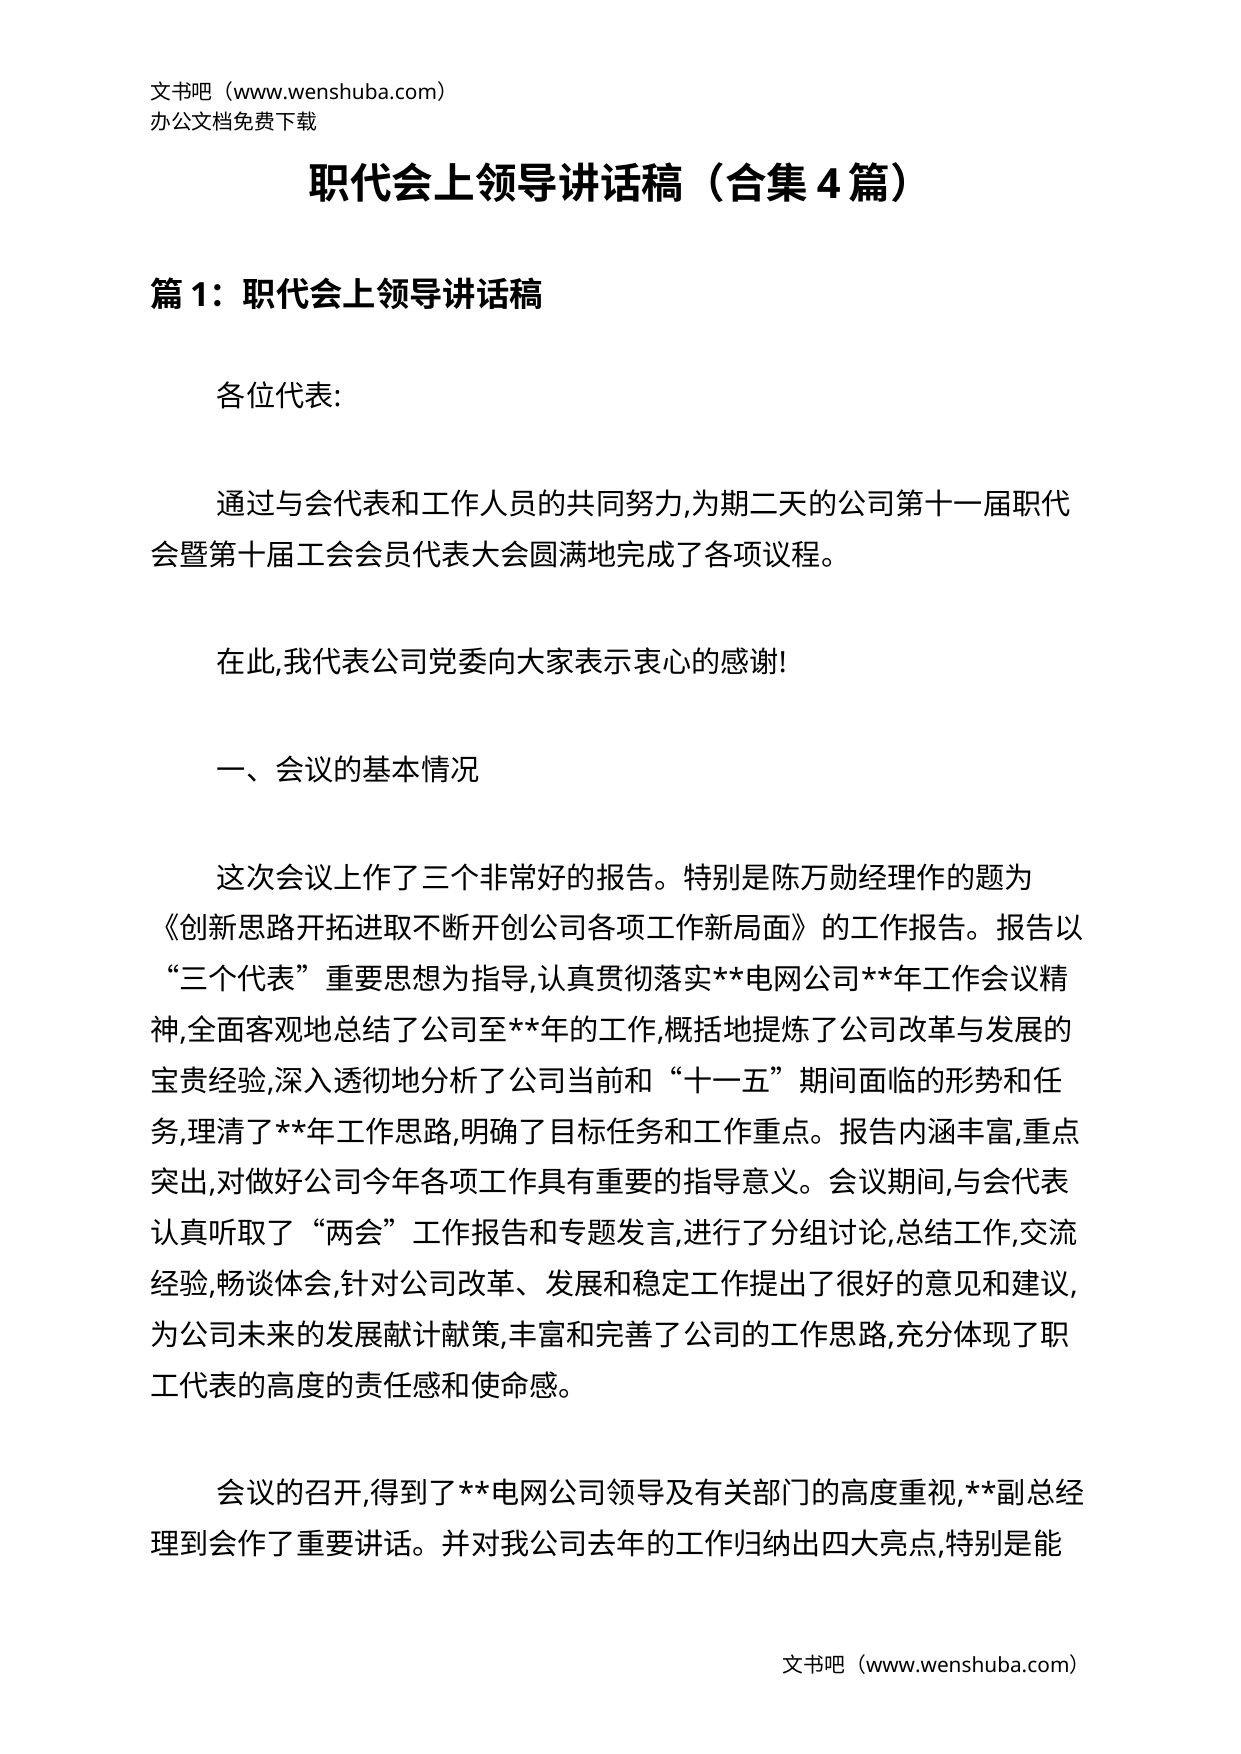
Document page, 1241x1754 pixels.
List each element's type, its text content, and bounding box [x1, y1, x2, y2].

text 通过与会代表和工作人员的共同努力,为期二天的公司第十一届职代会暨第十届工会会员代表大会圆满地完成了各项议程。 [150, 480, 1090, 573]
text 各位代表: [150, 373, 1090, 415]
text 篇1：职代会上领导讲话稿 [150, 267, 1090, 316]
text 在此,我代表公司党委向大家表示衷心的感谢! [150, 639, 1090, 681]
subtitle 职代会上领导讲话稿（合集4篇） [150, 150, 1090, 211]
text 这次会议上作了三个非常好的报告。特别是陈万勋经理作的题为《创新思路开拓进取不断开创公司各项工作新局面》的工作报告。报告以“三个代表”重要思想为指导,认真贯彻落实**电网公司**年工作会议精神,全面客观地总结了公司至**年的工作,概括地提炼了公司改革与发展的宝贵经验,深入透彻地分析了公司当前和“十一五”期间面临的形势和任务,理清了**年工作思路,明确了目标任务和工作重点。报告内涵丰富,重点突出,对做好公司今年各项工作具有重要的指导意义。会议期间,与会代表认真听取了“两会”工作报告和专题发言,进行了分组讨论,总结工作,交流经验,畅谈体会,针对公司改革、发展和稳定工作提出了很好的意见和建议,为公司未来的发展献计献策,丰富和完善了公司的工作思路,充分体现了职工代表的高度的责任感和使命感。 [150, 854, 1090, 1404]
text 一、会议的基本情况 [150, 747, 1090, 789]
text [150, 1470, 1090, 1563]
